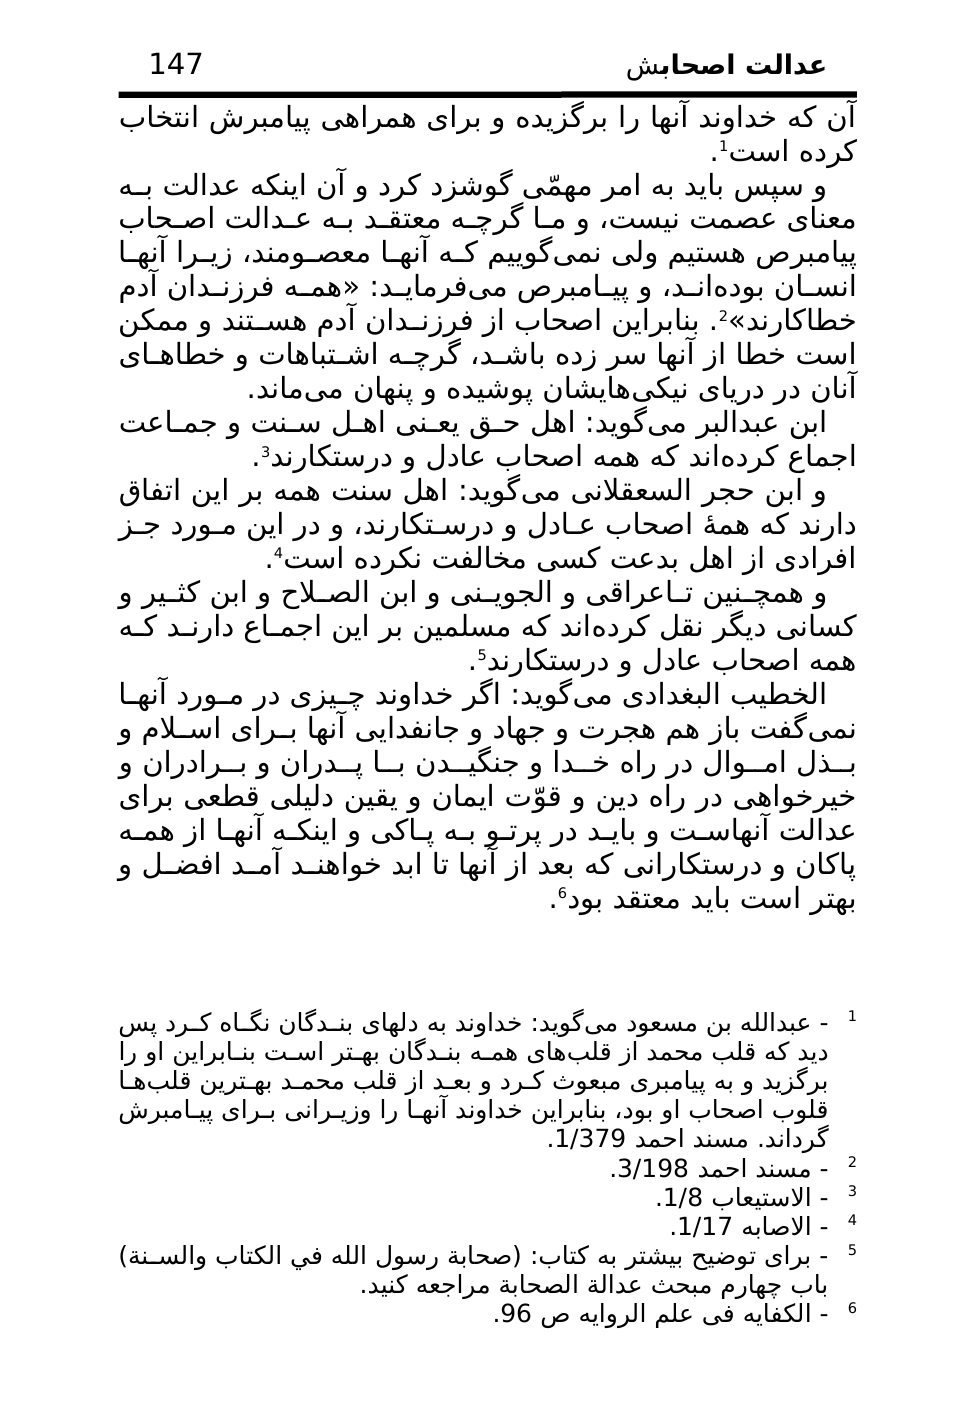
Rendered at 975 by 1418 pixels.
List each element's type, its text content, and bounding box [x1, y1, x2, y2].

text ابن عبدالبر می‌گوید: اهل حق یعنی اهل سنت و جماعت اجماع کرده‌اند که همه اصحاب عادل و درستکارند. [118, 406, 857, 473]
text الخطیب البغدادی می‌گوید: اگر خداوند چیزی در مورد آنها نمی‌گفت باز هم هجرت و جهاد و جانفدایی آنها برای اسلام و بذل اموال در راه خدا و جنگیدن با پدران و برادران و خیرخواهی در راه دین و قوّت ایمان و یقین دلیلی قطعی برای عدالت آنهاست و باید در پرتو به پاکی و اینکه آنها از همه پاکان و درستکارانی که بعد از آنها تا ابد خواهند آمد افضل و بهتر است باید معتقد بود. [118, 677, 857, 915]
text و همچنین تاعراقی و الجوینی و ابن الصلاح و ابن کثیر و کسانی دیگر نقل کرده‌اند که مسلمین بر این اجماع دارند که همه اصحاب عادل و درستکارند. [118, 575, 857, 677]
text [118, 100, 857, 168]
text و ابن حجر السعقلانی می‌گوید: اهل سنت همه بر این اتفاق دارند که همۀ اصحاب عادل و درستکارند، و در این مورد جز افرادی از اهل بدعت کسی مخالفت نکرده است. [118, 473, 857, 575]
text و سپس باید به امر مهمّی گوشزد کرد و آن اینکه عدالت به معنای عصمت نیست، و ما گرچه معتقد به عدالت اصحاب پیامبرص هستیم ولی نمی‌گوییم که آنها معصومند، زیرا آنها انسان بوده‌اند، و پیامبرص می‌فرماید: «همه فرزندان آدم خطاکارند». بنابراین اصحاب از فرزندان آدم هستند و ممکن است خطا از آنها سر زده باشد، گرچه اشتباهات و خطاهای آنان در دریای نیکی‌هایشان پوشیده و پنهان می‌ماند. [118, 168, 857, 406]
